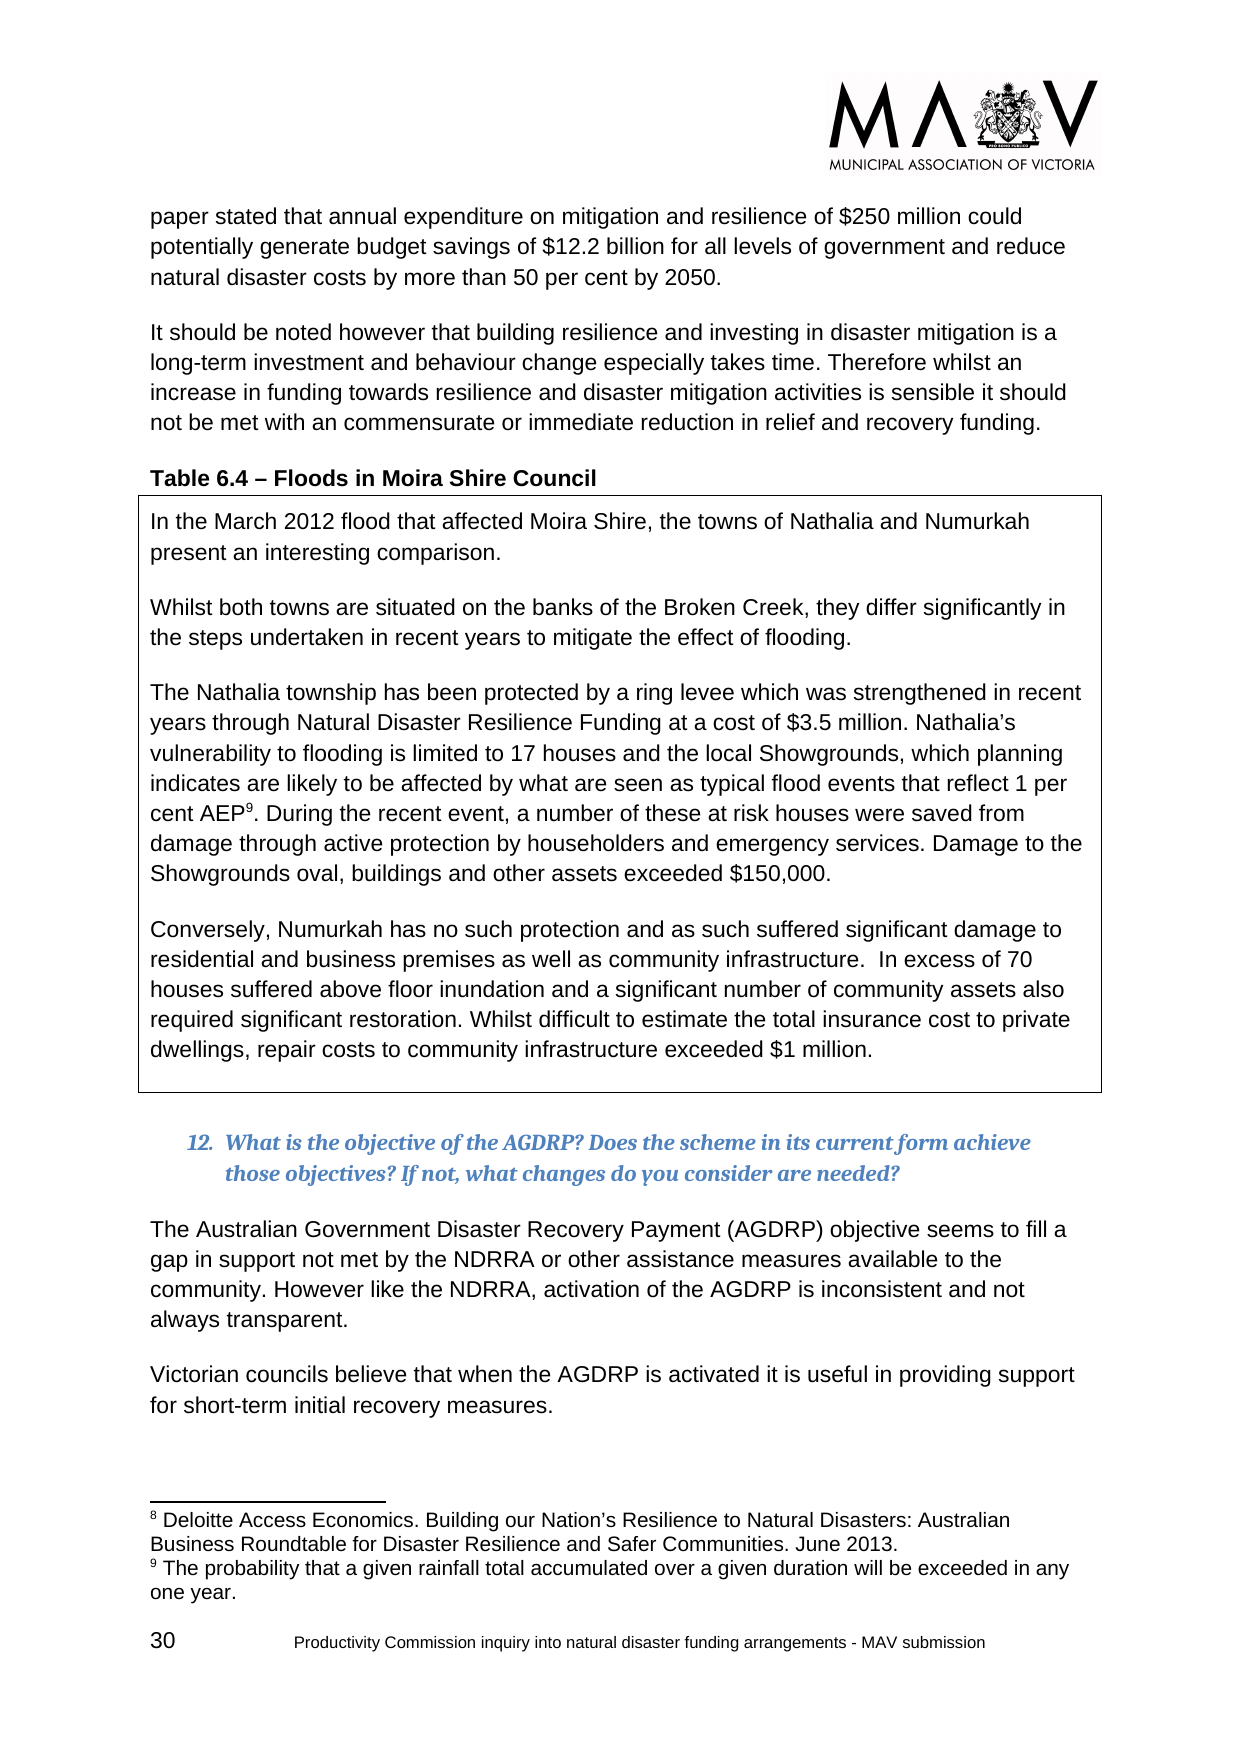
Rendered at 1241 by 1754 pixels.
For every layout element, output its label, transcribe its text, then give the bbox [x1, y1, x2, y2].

text Victorian councils believe that when the AGDRP is activated it is useful in providing support for short-term initial recovery measures. [150, 1361, 1090, 1418]
table_header In the March 2012 flood that affected Moira Shire, the towns of Nathalia and Numurkah present an interesting comparison. Whilst both towns are situated on the banks of the Broken Creek, they differ significantly in the steps undertaken in recent years to mitigate the effect of flooding. The Nathalia township has been protected by a ring levee which was strengthened in recent years through Natural Disaster Resilience Funding at a cost of $3.5 million. Nathalia’s vulnerability to flooding is limited to 17 houses and the local Showgrounds, which planning indicates are likely to be affected by what are seen as typical flood events that reflect 1 per cent AEP. During the recent event, a number of these at risk houses were saved from damage through active protection by householders and emergency services. Damage to the Showgrounds oval, buildings and other assets exceeded $150,000. Conversely, Numurkah has no such protection and as such suffered significant damage to residential and business premises as well as community infrastructure. In excess of 70 houses suffered above floor inundation and a significant number of community assets also required significant restoration. Whilst difficult to estimate the total insurance cost to private dwellings, repair costs to community infrastructure exceeded $1 million. [139, 496, 1101, 1092]
text The Australian Government Disaster Recovery Payment (AGDRP) objective seems to fill a gap in support not met by the NDRRA or other assistance measures available to the community. However like the NDRRA, activation of the AGDRP is inconsistent and not always transparent. [150, 1216, 1090, 1333]
subtitle What is the objective of the AGDRP? Does the scheme in its current form achieve those objectives? If not, what changes do you consider are needed? [187, 1130, 1090, 1187]
text Table 6.4 – Floods in Moira Shire Council [150, 464, 1090, 491]
text It should be noted however that building resilience and investing in disaster mitigation is a long-term investment and behaviour change especially takes time. Therefore whilst an increase in funding towards resilience and disaster mitigation activities is sensible it should not be met with an commensurate or immediate reduction in relief and recovery funding. [150, 319, 1090, 436]
picture [825, 73, 1102, 177]
